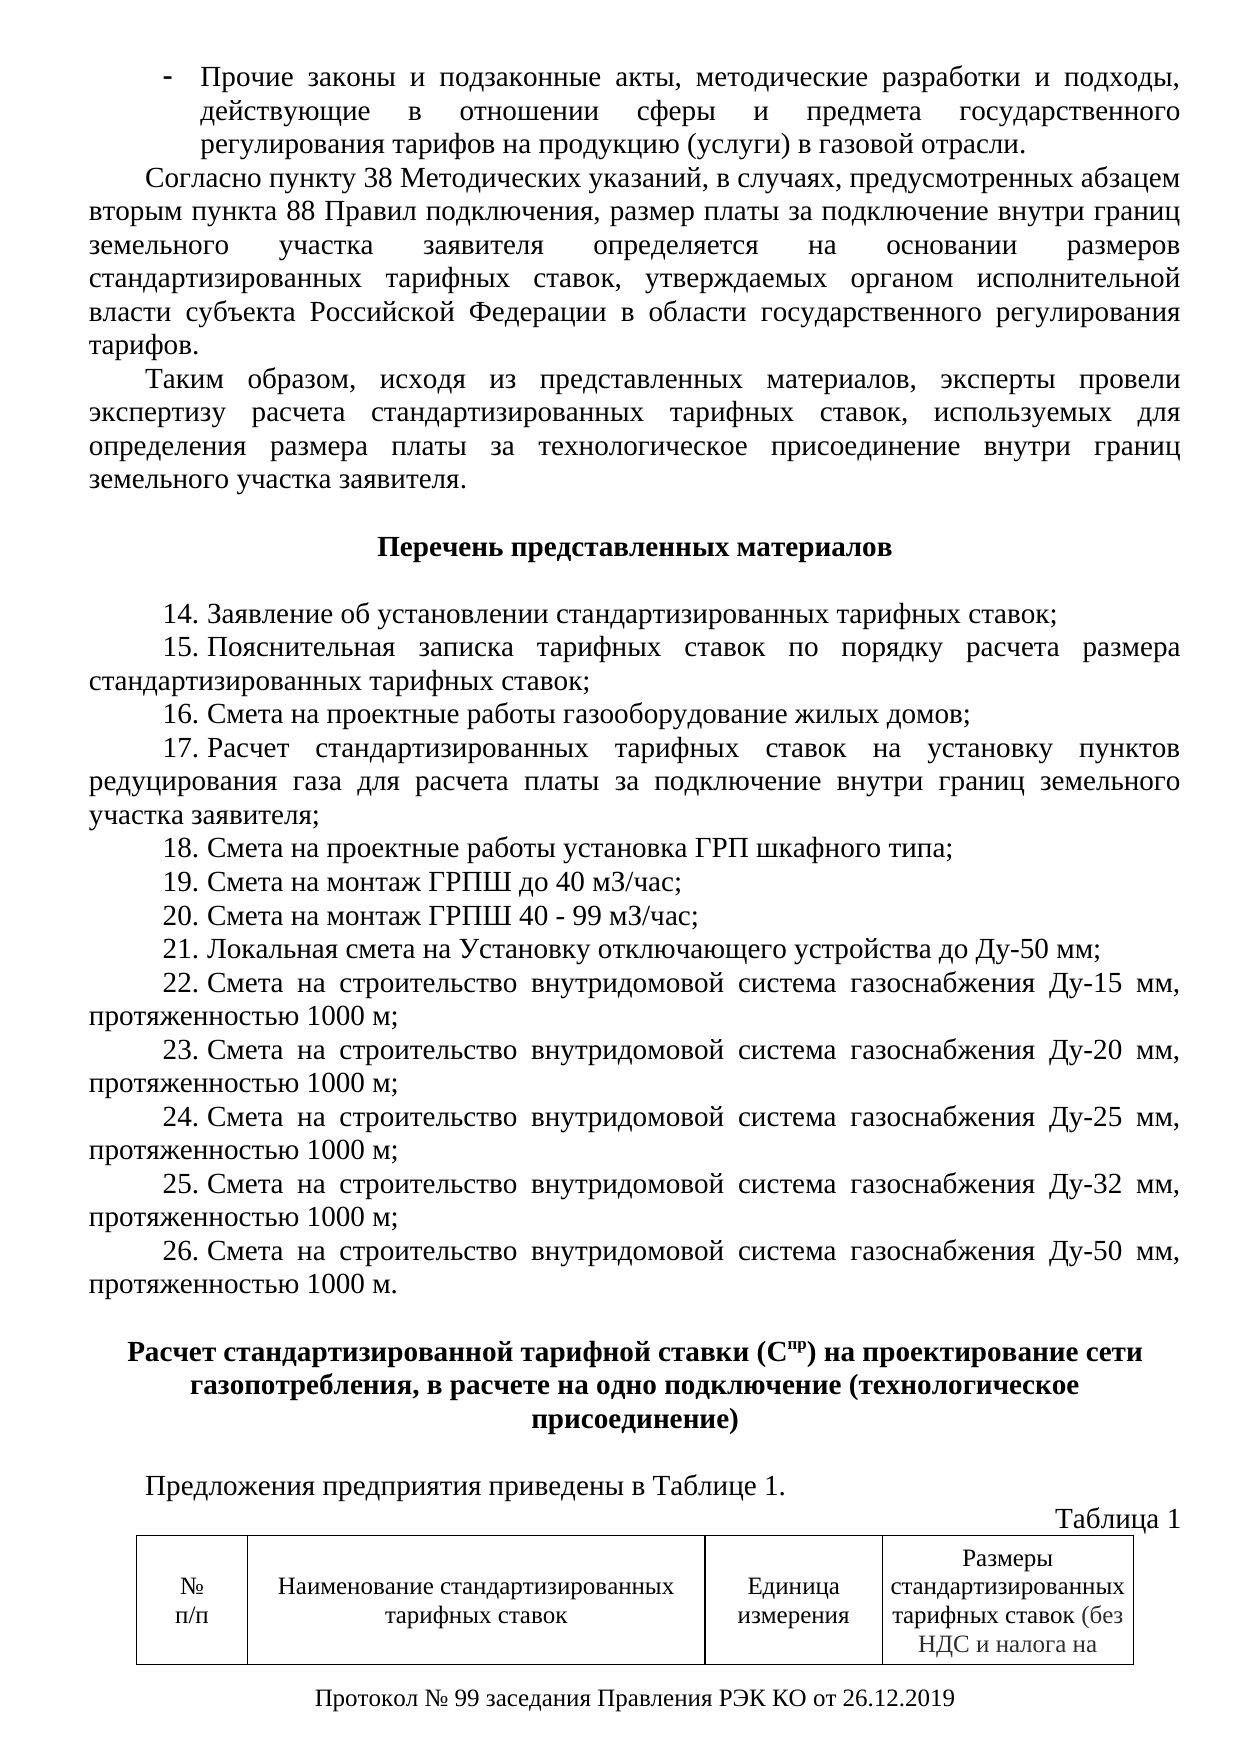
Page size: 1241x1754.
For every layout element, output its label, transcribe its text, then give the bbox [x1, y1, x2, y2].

list Смета на проектные работы установка ГРП шкафного типа; [89, 831, 1181, 864]
text Перечень представленных материалов [89, 529, 1181, 562]
list Пояснительная записка тарифных ставок по порядку расчета размера стандартизированных тарифных ставок; [89, 629, 1181, 696]
list Смета на строительство внутридомовой система газоснабжения Ду-15 мм, протяженностью 1000 м; [89, 965, 1181, 1032]
list Локальная смета на Установку отключающего устройства до Ду-50 мм; [89, 931, 1181, 965]
text Предложения предприятия приведены в Таблице 1. [89, 1468, 1181, 1501]
list Смета на строительство внутридомовой система газоснабжения Ду-20 мм, протяженностью 1000 м; [89, 1032, 1181, 1099]
text Таким образом, исходя из представленных материалов, эксперты провели экспертизу расчета стандартизированных тарифных ставок, используемых для определения размера платы за технологическое присоединение внутри границ земельного участка заявителя. [89, 361, 1181, 495]
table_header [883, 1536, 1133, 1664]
text Расчет стандартизированной тарифной ставки (Спр) на проектирование сети газопотребления, в расчете на одно подключение (технологическое присоединение) [89, 1334, 1181, 1434]
list Смета на строительство внутридомовой система газоснабжения Ду-32 мм, протяженностью 1000 м; [89, 1166, 1181, 1233]
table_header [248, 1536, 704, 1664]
list Смета на монтаж ГРПШ до 40 мЗ/час; [89, 864, 1181, 898]
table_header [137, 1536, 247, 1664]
text Согласно пункту 38 Методических указаний, в случаях, предусмотренных абзацем вторым пункта 88 Правил подключения, размер платы за подключение внутри границ земельного участка заявителя определяется на основании размеров стандартизированных тарифных ставок, утверждаемых органом исполнительной власти субъекта Российской Федерации в области государственного регулирования тарифов. [89, 160, 1181, 361]
list Смета на монтаж ГРПШ 40 - 99 мЗ/час; [89, 898, 1181, 931]
text Таблица 1 [89, 1501, 1181, 1535]
list Смета на проектные работы газооборудование жилых домов; [89, 696, 1181, 730]
list Смета на строительство внутридомовой система газоснабжения Ду-25 мм, протяженностью 1000 м; [89, 1099, 1181, 1166]
list Расчет стандартизированных тарифных ставок на установку пунктов редуцирования газа для расчета платы за подключение внутри границ земельного участка заявителя; [89, 730, 1181, 831]
list Смета на строительство внутридомовой система газоснабжения Ду-50 мм, протяженностью 1000 м. [89, 1233, 1181, 1300]
list Заявление об установлении стандартизированных тарифных ставок; [89, 596, 1181, 629]
list Прочие законы и подзаконные акты, методические разработки и подходы, действующие в отношении сферы и предмета государственного регулирования тарифов на продукцию (услуги) в газовой отрасли. [163, 59, 1181, 160]
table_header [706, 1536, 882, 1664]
